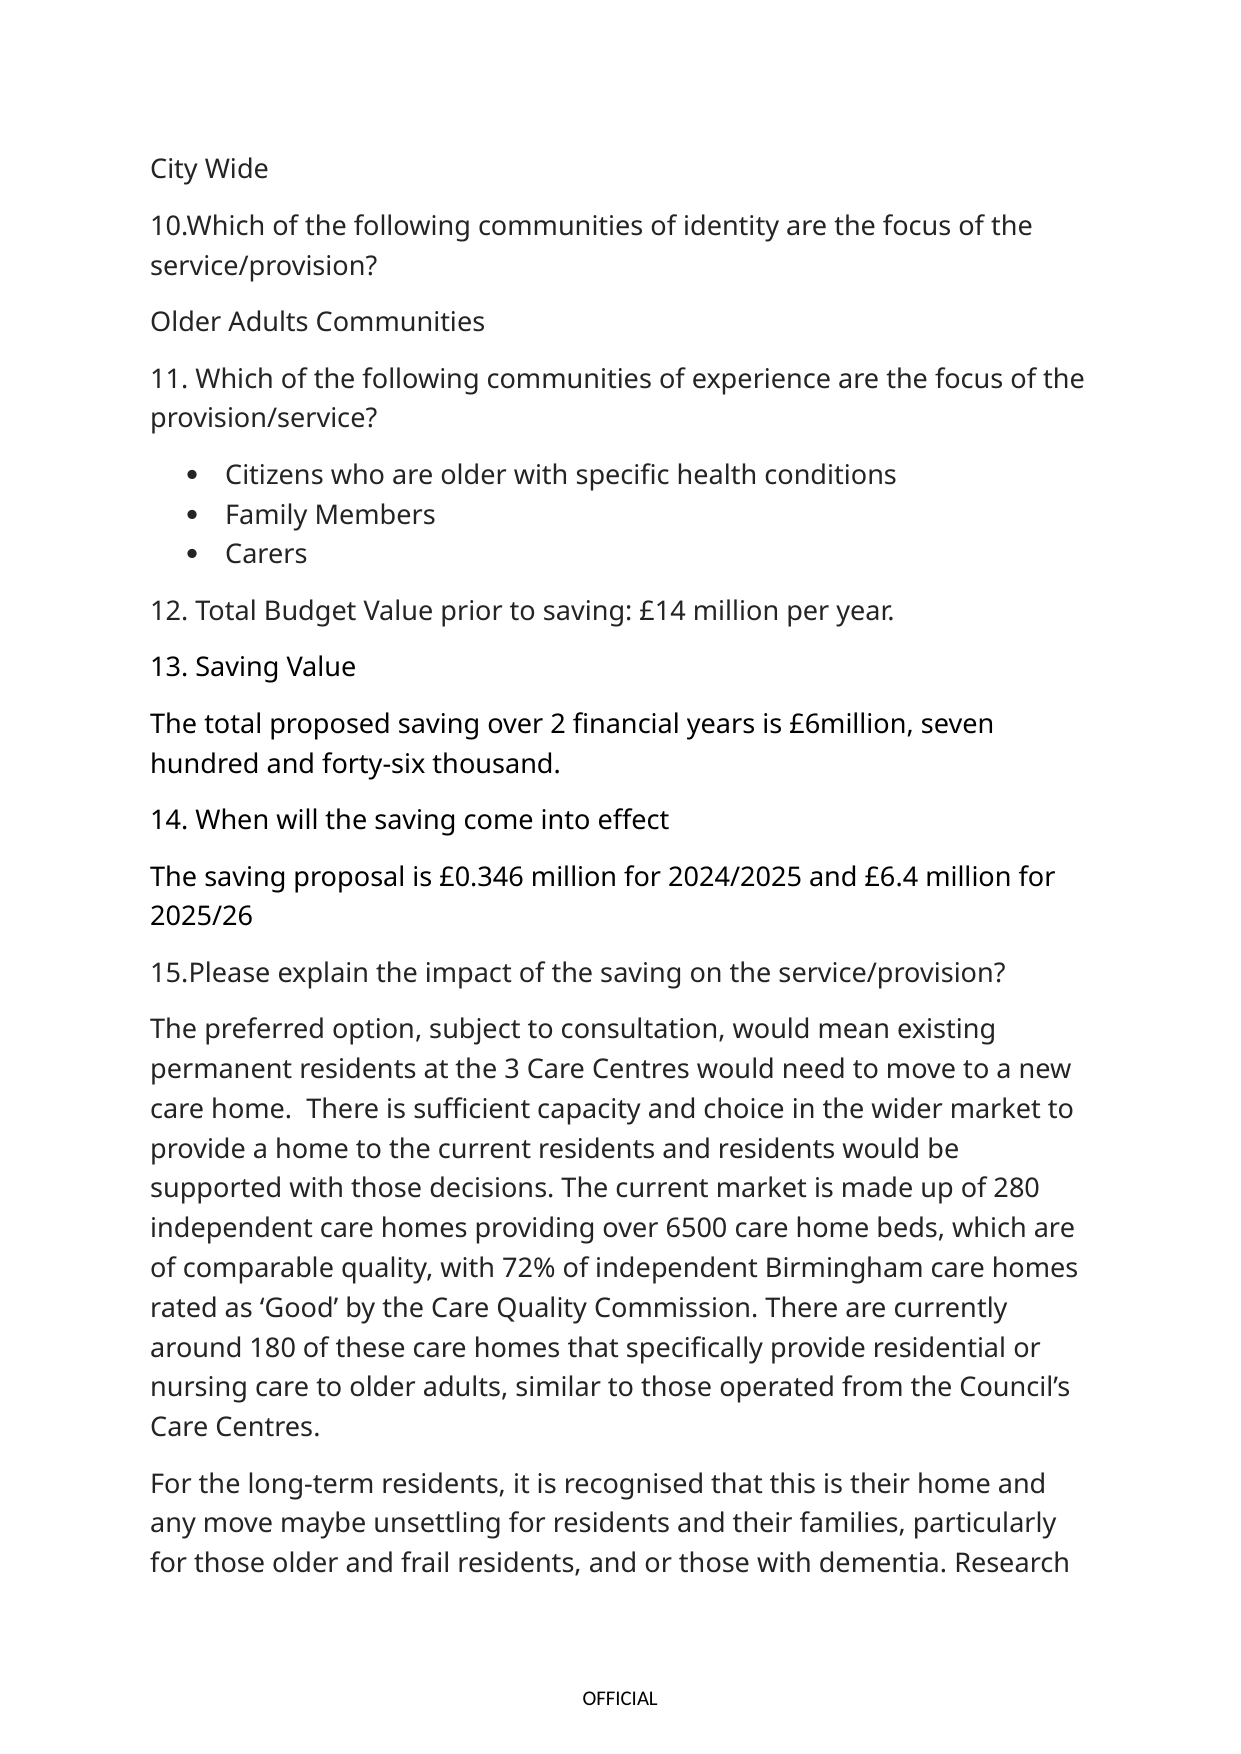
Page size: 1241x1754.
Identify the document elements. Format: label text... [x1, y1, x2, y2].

text 11. Which of the following communities of experience are the focus of the provision/service? [150, 359, 1090, 436]
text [150, 1464, 1090, 1581]
text The preferred option, subject to consultation, would mean existing permanent residents at the 3 Care Centres would need to move to a new care home. There is sufficient capacity and choice in the wider market to provide a home to the current residents and residents would be supported with those decisions. The current market is made up of 280 independent care homes providing over 6500 care home beds, which are of comparable quality, with 72% of independent Birmingham care homes rated as ‘Good’ by the Care Quality Commission. There are currently around 180 of these care homes that specifically provide residential or nursing care to older adults, similar to those operated from the Council’s Care Centres. [150, 1010, 1090, 1444]
text 14. When will the saving come into effect [150, 801, 1090, 837]
text Older Adults Communities [150, 303, 1090, 339]
text The saving proposal is £0.346 million for 2024/2025 and £6.4 million for 2025/26 [150, 857, 1090, 934]
text City Wide [150, 150, 1090, 187]
text 13. Saving Value [150, 648, 1090, 685]
list Citizens who are older with specific health conditions [187, 455, 1090, 492]
text 15.Please explain the impact of the saving on the service/provision? [150, 953, 1090, 990]
list Carers [187, 535, 1090, 572]
text 10.Which of the following communities of identity are the focus of the service/provision? [150, 206, 1090, 283]
list Family Members [187, 495, 1090, 532]
text The total proposed saving over 2 financial years is £6million, seven hundred and forty-six thousand. [150, 704, 1090, 781]
text 12. Total Budget Value prior to saving: £14 million per year. [150, 591, 1090, 628]
